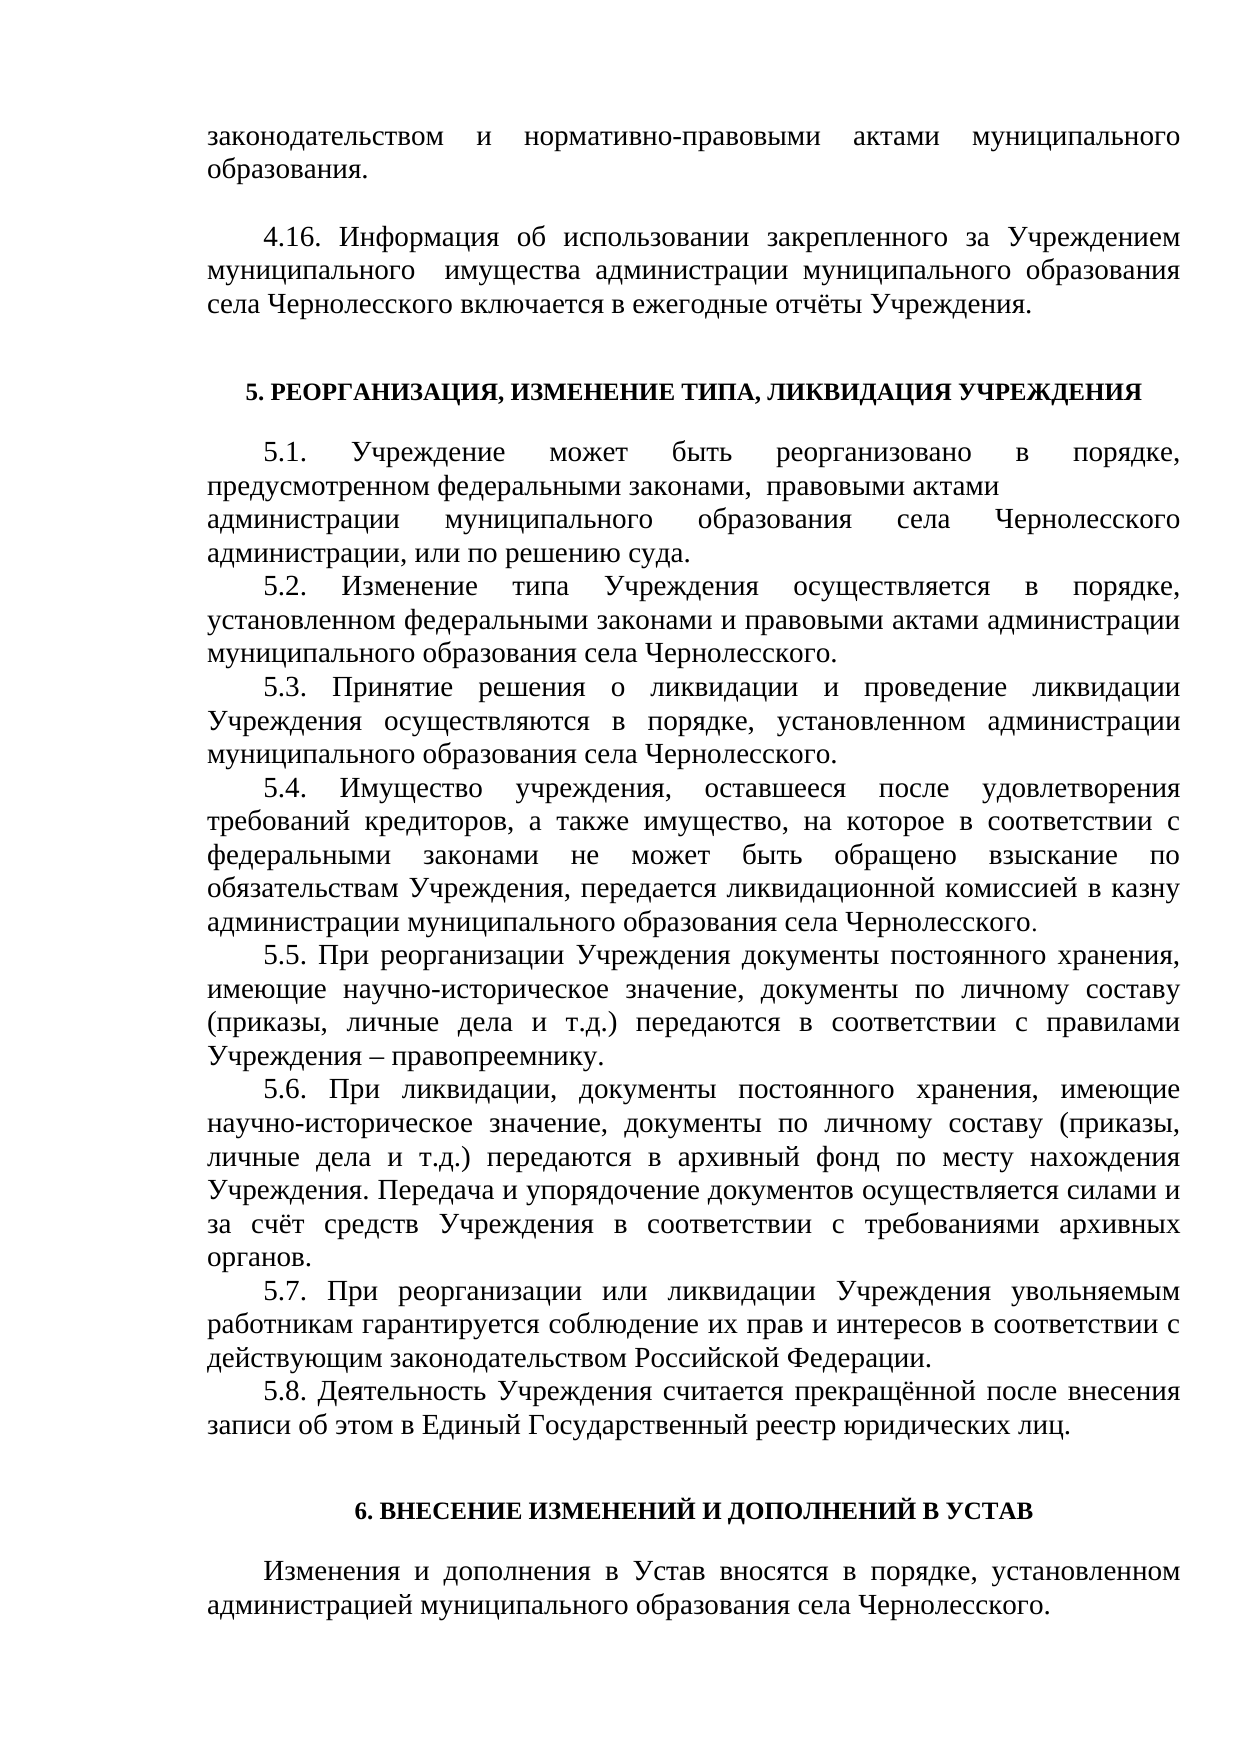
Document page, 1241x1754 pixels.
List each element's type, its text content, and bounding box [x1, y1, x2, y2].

text 5.2. Изменение типа Учреждения осуществляется в порядке, установленном федеральными законами и правовыми актами администрации муниципального образования села Чернолесского. [207, 568, 1181, 669]
text 4.16. Информация об использовании закрепленного за Учреждением муниципального имущества администрации муниципального образования села Чернолесского включается в ежегодные отчёты Учреждения. [207, 219, 1181, 319]
text 5.6. При ликвидации, документы постоянного хранения, имеющие научно-историческое значение, документы по личному составу (приказы, личные дела и т.д.) передаются в архивный фонд по месту нахождения Учреждения. Передача и упорядочение документов осуществляется силами и за счёт средств Учреждения в соответствии с требованиями архивных органов. [207, 1072, 1181, 1273]
text 5.8. Деятельность Учреждения считается прекращённой после внесения записи об этом в Единый Государственный реестр юридических лиц. [207, 1373, 1181, 1441]
text 5.4. Имущество учреждения, оставшееся после удовлетворения требований кредиторов, а также имущество, на которое в соответствии с федеральными законами не может быть обращено взыскание по обязательствам Учреждения, передается ликвидационной комиссией в казну администрации муниципального образования села Чернолесского. [207, 770, 1181, 937]
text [207, 118, 1181, 185]
text администрации муниципального образования села Чернолесского администрации, или по решению суда. [207, 501, 1181, 568]
text 5.1. Учреждение может быть реорганизовано в порядке, предусмотренном федеральными законами, правовыми актами [207, 434, 1181, 501]
text 6. ВНЕСЕНИЕ ИЗМЕНЕНИЙ И ДОПОЛНЕНИЙ В УСТАВ [207, 1496, 1181, 1524]
text 5. РЕОРГАНИЗАЦИЯ, ИЗМЕНЕНИЕ ТИПА, ЛИКВИДАЦИЯ УЧРЕЖДЕНИЯ [207, 377, 1181, 406]
text 5.3. Принятие решения о ликвидации и проведение ликвидации Учреждения осуществляются в порядке, установленном администрации муниципального образования села Чернолесского. [207, 669, 1181, 770]
text 5.7. При реорганизации или ликвидации Учреждения увольняемым работникам гарантируется соблюдение их прав и интересов в соответствии с действующим законодательством Российской Федерации. [207, 1273, 1181, 1373]
text Изменения и дополнения в Устав вносятся в порядке, установленном администрацией муниципального образования села Чернолесского. [207, 1553, 1181, 1620]
text 5.5. При реорганизации Учреждения документы постоянного хранения, имеющие научно-историческое значение, документы по личному составу (приказы, личные дела и т.д.) передаются в соответствии с правилами Учреждения – правопреемнику. [207, 937, 1181, 1072]
